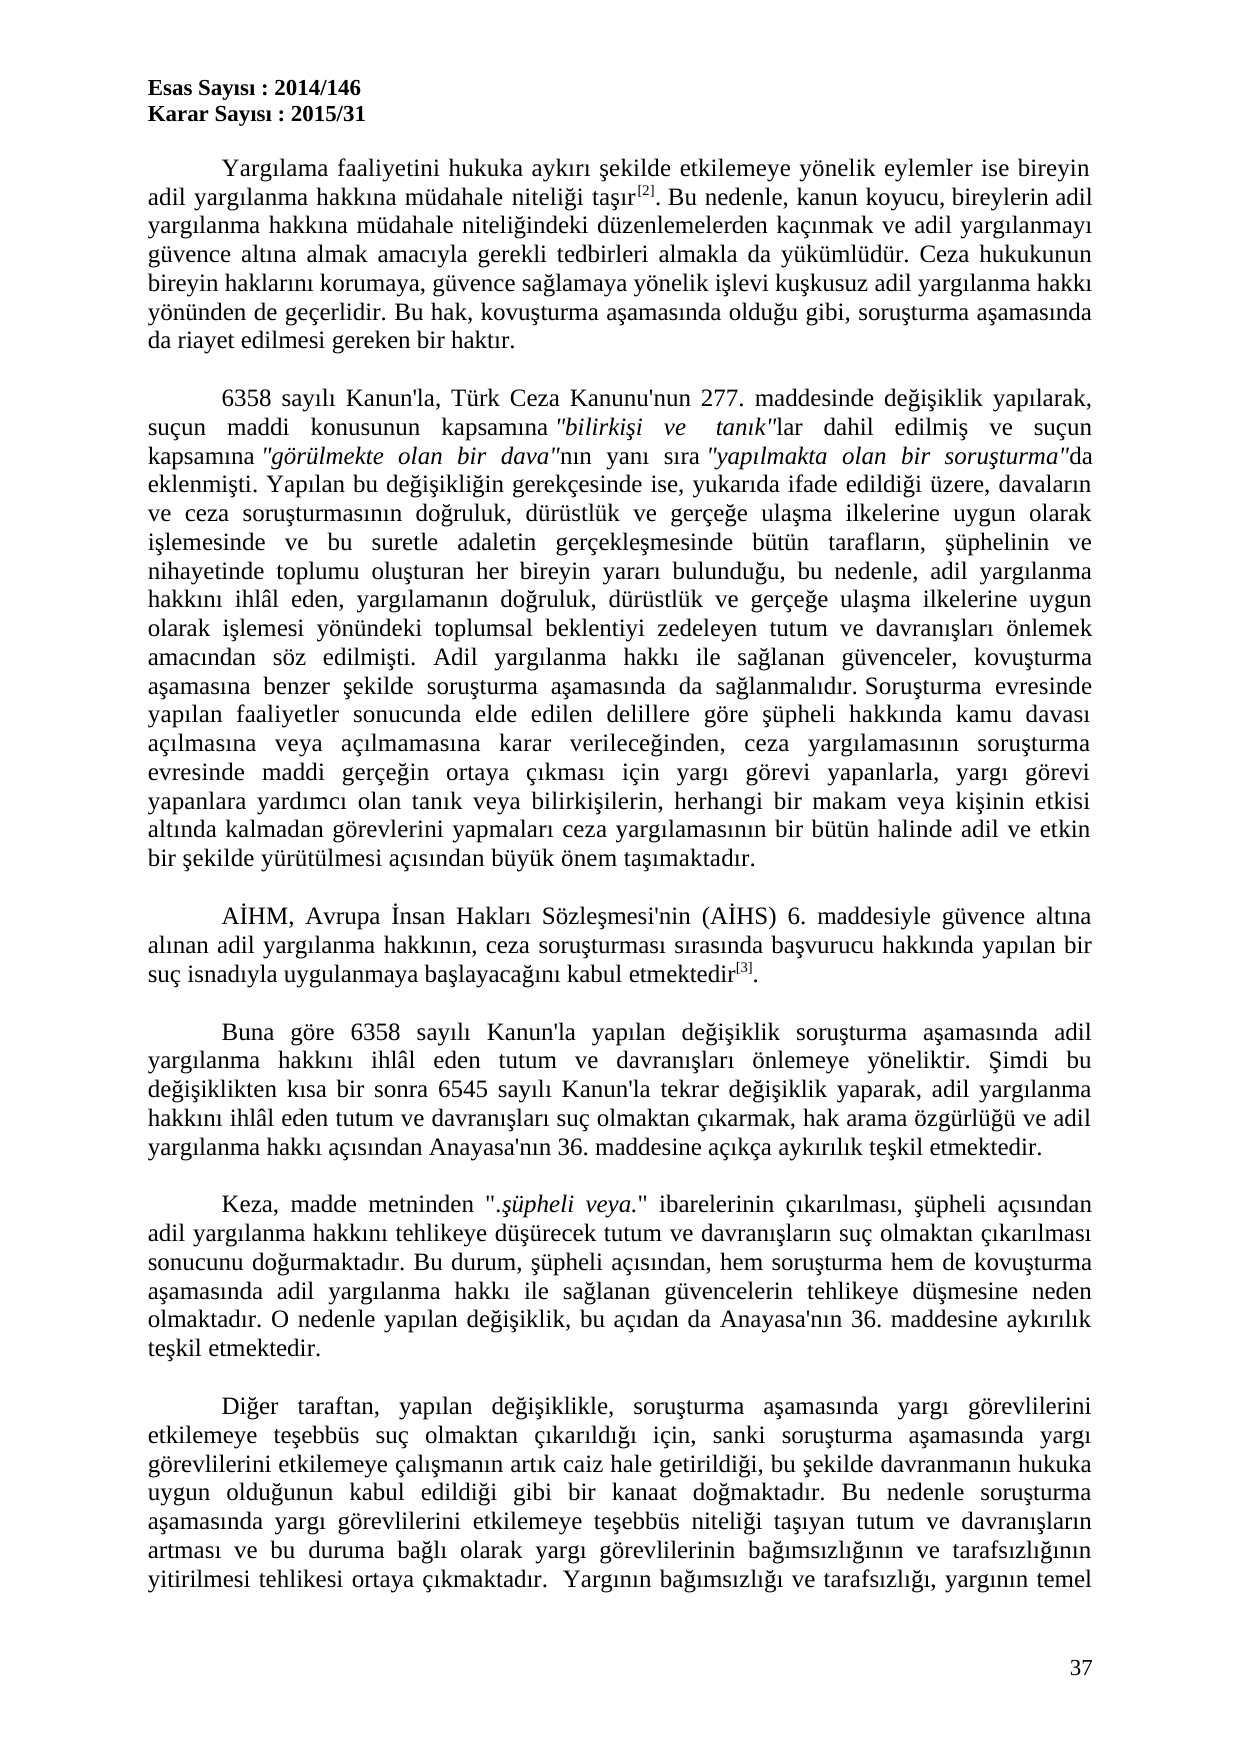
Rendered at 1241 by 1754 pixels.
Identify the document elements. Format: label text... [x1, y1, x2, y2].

text AİHM, Avrupa İnsan Hakları Sözleşmesi'nin (AİHS) 6. maddesiyle güvence altına alınan adil yargılanma hakkının, ceza soruşturması sırasında başvurucu hakkında yapılan bir suç isnadıyla uygulanmaya başlayacağını kabul etmektedir[3]. [148, 901, 1093, 987]
text 6358 sayılı Kanun'la, Türk Ceza Kanunu'nun 277. maddesinde değişiklik yapılarak, suçun maddi konusunun kapsamına "bilirkişi ve tanık"lar dahil edilmiş ve suçun kapsamına "görülmekte olan bir dava"nın yanı sıra "yapılmakta olan bir soruşturma"da eklenmişti. Yapılan bu değişikliğin gerekçesinde ise, yukarıda ifade edildiği üzere, davaların ve ceza soruşturmasının doğruluk, dürüstlük ve gerçeğe ulaşma ilkelerine uygun olarak işlemesinde ve bu suretle adaletin gerçekleşmesinde bütün tarafların, şüphelinin ve nihayetinde toplumu oluşturan her bireyin yararı bulunduğu, bu nedenle, adil yargılanma hakkını ihlâl eden, yargılamanın doğruluk, dürüstlük ve gerçeğe ulaşma ilkelerine uygun olarak işlemesi yönündeki toplumsal beklentiyi zedeleyen tutum ve davranışları önlemek amacından söz edilmişti. Adil yargılanma hakkı ile sağlanan güvenceler, kovuşturma aşamasına benzer şekilde soruşturma aşamasında da sağlanmalıdır. Soruşturma evresinde yapılan faaliyetler sonucunda elde edilen delillere göre şüpheli hakkında kamu davası açılmasına veya açılmamasına karar verileceğinden, ceza yargılamasının soruşturma evresinde maddi gerçeğin ortaya çıkması için yargı görevi yapanlarla, yargı görevi yapanlara yardımcı olan tanık veya bilirkişilerin, herhangi bir makam veya kişinin etkisi altında kalmadan görevlerini yapmaları ceza yargılamasının bir bütün halinde adil ve etkin bir şekilde yürütülmesi açısından büyük önem taşımaktadır. [148, 383, 1093, 872]
text Buna göre 6358 sayılı Kanun'la yapılan değişiklik soruşturma aşamasında adil yargılanma hakkını ihlâl eden tutum ve davranışları önlemeye yöneliktir. Şimdi bu değişiklikten kısa bir sonra 6545 sayılı Kanun'la tekrar değişiklik yaparak, adil yargılanma hakkını ihlâl eden tutum ve davranışları suç olmaktan çıkarmak, hak arama özgürlüğü ve adil yargılanma hakkı açısından Anayasa'nın 36. maddesine açıkça aykırılık teşkil etmektedir. [148, 1017, 1093, 1160]
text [148, 1391, 1093, 1592]
text Keza, madde metninden ".şüpheli veya." ibarelerinin çıkarılması, şüpheli açısından adil yargılanma hakkını tehlikeye düşürecek tutum ve davranışların suç olmaktan çıkarılması sonucunu doğurmaktadır. Bu durum, şüpheli açısından, hem soruşturma hem de kovuşturma aşamasında adil yargılanma hakkı ile sağlanan güvencelerin tehlikeye düşmesine neden olmaktadır. O nedenle yapılan değişiklik, bu açıdan da Anayasa'nın 36. maddesine aykırılık teşkil etmektedir. [148, 1189, 1093, 1362]
text Yargılama faaliyetini hukuka aykırı şekilde etkilemeye yönelik eylemler ise bireyin adil yargılanma hakkına müdahale niteliği taşır[2]. Bu nedenle, kanun koyucu, bireylerin adil yargılanma hakkına müdahale niteliğindeki düzenlemelerden kaçınmak ve adil yargılanmayı güvence altına almak amacıyla gerekli tedbirleri almakla da yükümlüdür. Ceza hukukunun bireyin haklarını korumaya, güvence sağlamaya yönelik işlevi kuşkusuz adil yargılanma hakkı yönünden de geçerlidir. Bu hak, kovuşturma aşamasında olduğu gibi, soruşturma aşamasında da riayet edilmesi gereken bir haktır. [148, 153, 1093, 354]
